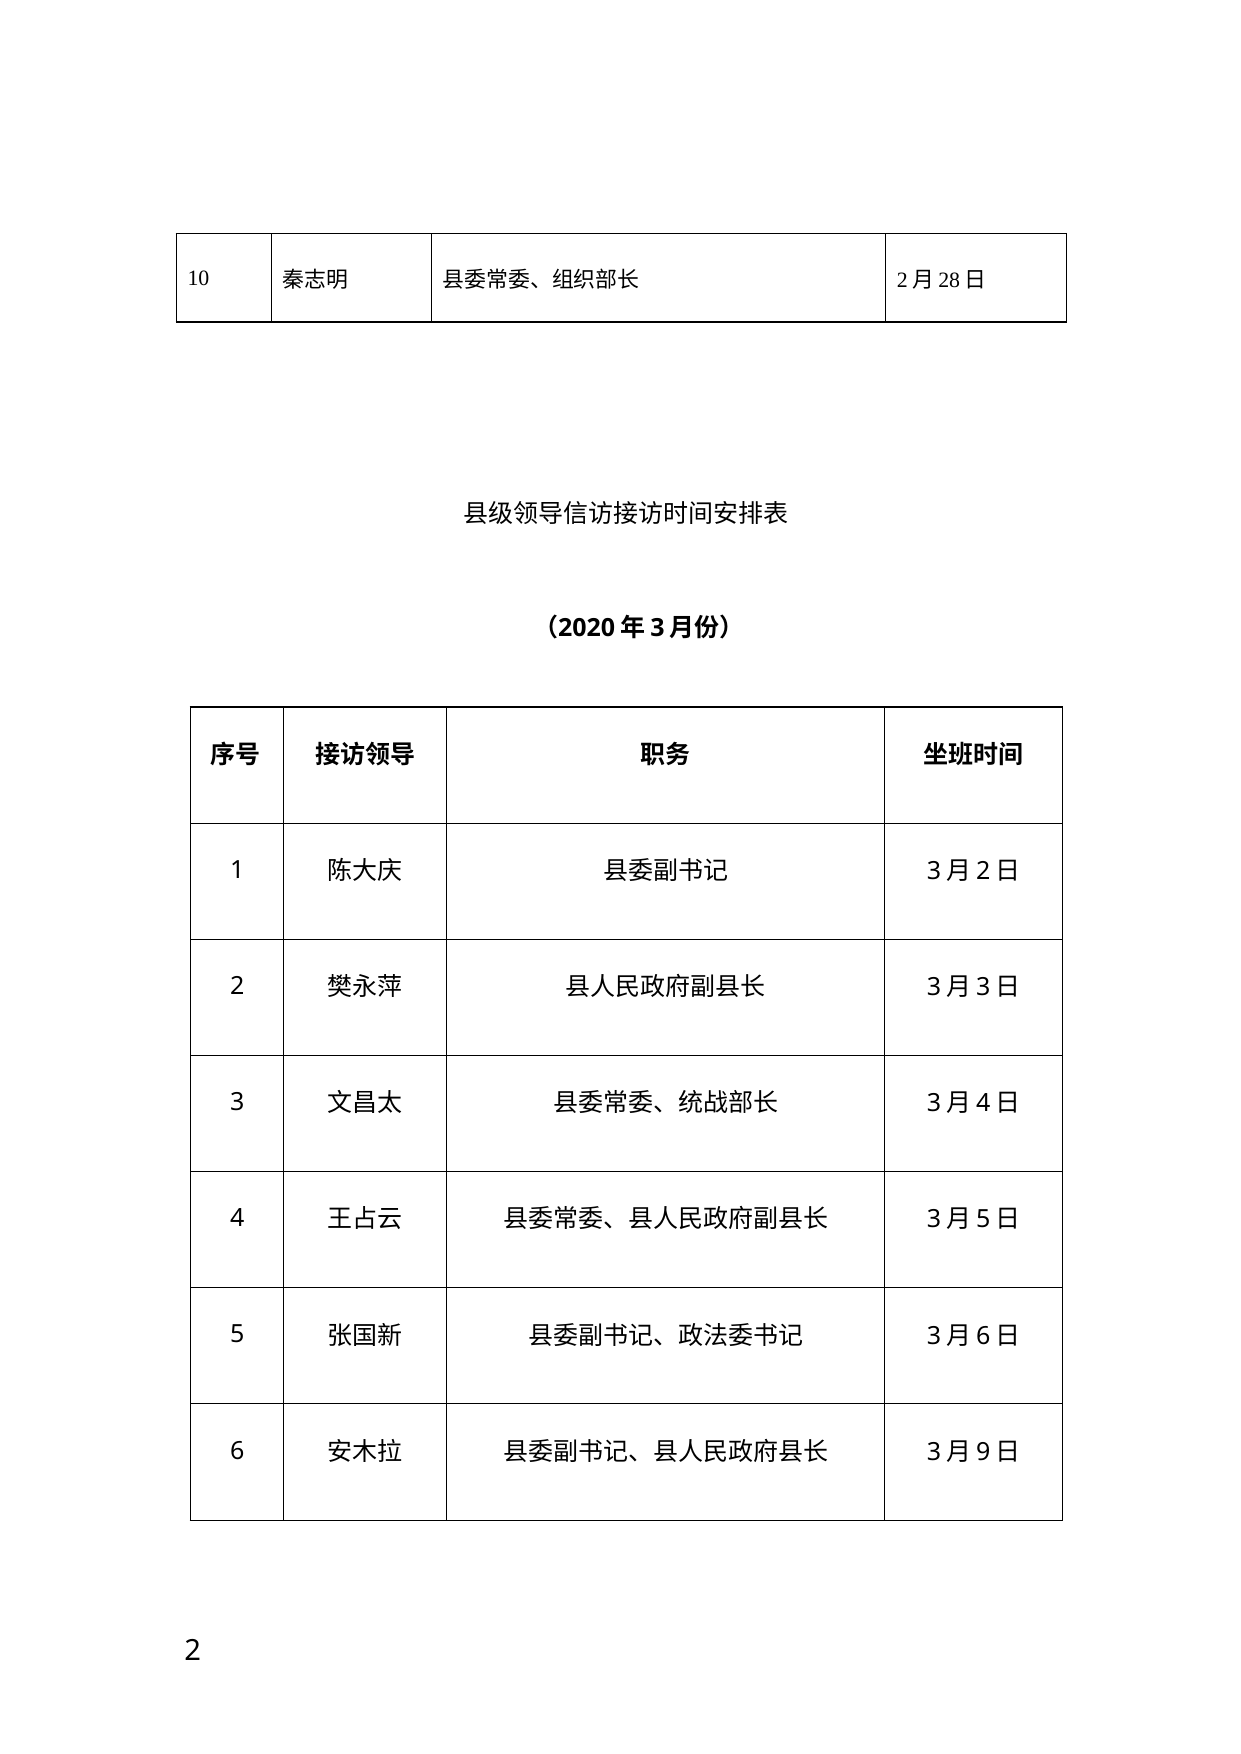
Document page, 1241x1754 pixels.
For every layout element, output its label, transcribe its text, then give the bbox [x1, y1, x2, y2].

table_header 序号 [191, 708, 283, 823]
table_cell 6 [191, 1404, 283, 1519]
text 县级领导信访接访时间安排表 [165, 479, 1087, 544]
table_cell 3月6日 [885, 1288, 1062, 1403]
table_cell 3月5日 [885, 1172, 1062, 1287]
table_cell 5 [191, 1288, 283, 1403]
table_header 接访领导 [284, 708, 446, 823]
table_cell 樊永萍 [284, 940, 446, 1055]
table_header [164, 233, 1078, 355]
table_cell 2 [191, 940, 283, 1055]
table_cell 安木拉 [284, 1404, 446, 1519]
text （2020年3月份） [165, 593, 1087, 658]
table_cell 3月4日 [885, 1056, 1062, 1171]
table_cell 3月2日 [885, 824, 1062, 939]
table_cell 4 [191, 1172, 283, 1287]
table_cell 3月3日 [885, 940, 1062, 1055]
table_cell 3月9日 [885, 1404, 1062, 1519]
table_cell 县委副书记、政法委书记 [447, 1288, 884, 1403]
table_cell 县委副书记 [447, 824, 884, 939]
table_cell 县人民政府副县长 [447, 940, 884, 1055]
table_cell 县委常委、县人民政府副县长 [447, 1172, 884, 1287]
table_cell 王占云 [284, 1172, 446, 1287]
table_cell 文昌太 [284, 1056, 446, 1171]
table_cell 3 [191, 1056, 283, 1171]
table_cell 县委常委、统战部长 [447, 1056, 884, 1171]
table_header 坐班时间 [885, 708, 1062, 823]
table_cell 张国新 [284, 1288, 446, 1403]
table_cell 1 [191, 824, 283, 939]
table_cell 陈大庆 [284, 824, 446, 939]
table_cell 县委副书记、县人民政府县长 [447, 1404, 884, 1519]
table_header 职务 [447, 708, 884, 823]
